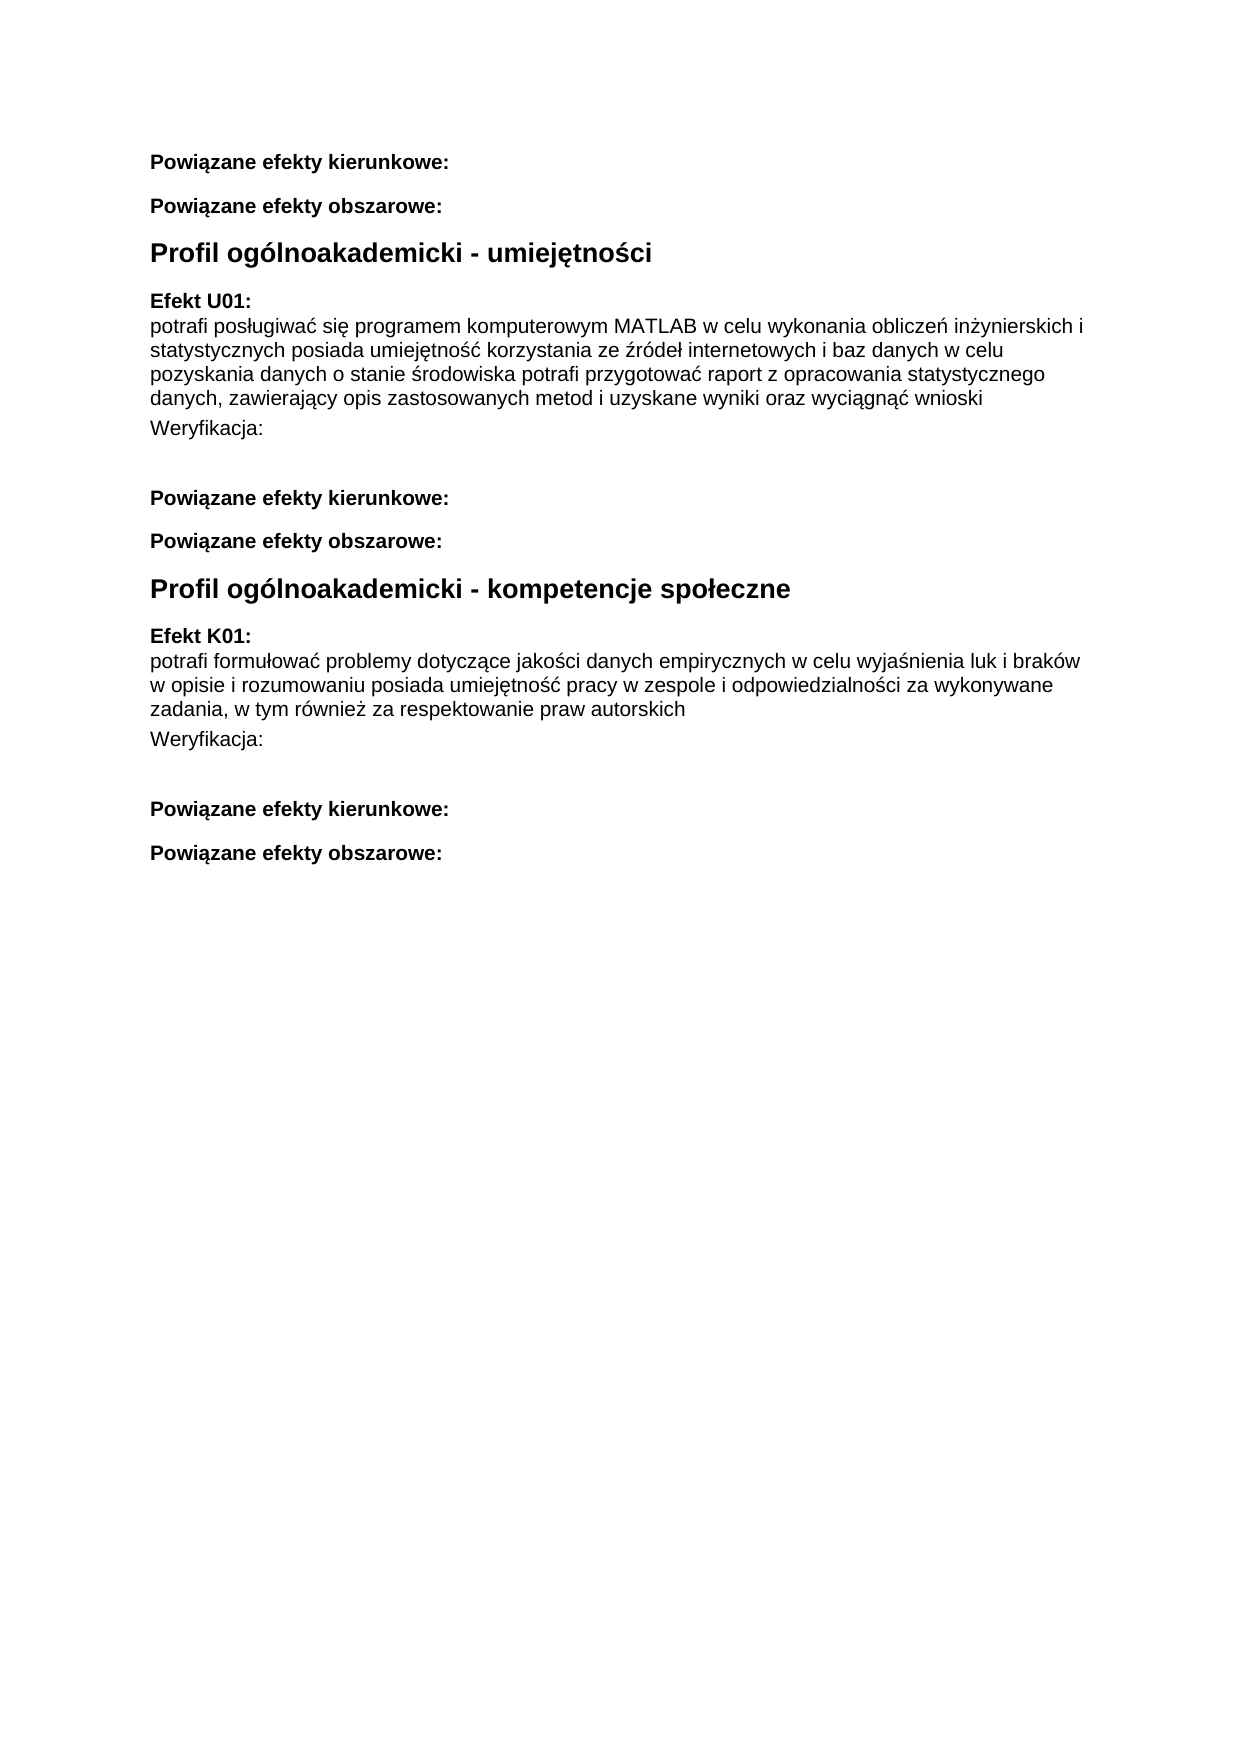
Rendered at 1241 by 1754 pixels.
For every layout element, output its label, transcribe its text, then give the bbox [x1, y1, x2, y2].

text Efekt U01: [150, 288, 1090, 312]
text Weryfikacja: [150, 416, 1090, 439]
text Powiązane efekty obszarowe: [150, 841, 1090, 864]
text potrafi posługiwać się programem komputerowym MATLAB w celu wykonania obliczeń inżynierskich i statystycznych posiada umiejętność korzystania ze źródeł internetowych i baz danych w celu pozyskania danych o stanie środowiska potrafi przygotować raport z opracowania statystycznego danych, zawierający opis zastosowanych metod i uzyskane wyniki oraz wyciągnąć wnioski [150, 313, 1090, 409]
text Powiązane efekty kierunkowe: [150, 797, 1090, 821]
text Powiązane efekty obszarowe: [150, 529, 1090, 553]
subtitle Profil ogólnoakademicki - umiejętności [150, 237, 1090, 269]
text Efekt K01: [150, 624, 1090, 648]
text Powiązane efekty kierunkowe: [150, 485, 1090, 509]
text Powiązane efekty obszarowe: [150, 194, 1090, 218]
text Weryfikacja: [150, 727, 1090, 751]
text Powiązane efekty kierunkowe: [150, 150, 1090, 174]
text potrafi formułować problemy dotyczące jakości danych empirycznych w celu wyjaśnienia luk i braków w opisie i rozumowaniu posiada umiejętność pracy w zespole i odpowiedzialności za wykonywane zadania, w tym również za respektowanie praw autorskich [150, 649, 1090, 721]
subtitle Profil ogólnoakademicki - kompetencje społeczne [150, 573, 1090, 604]
